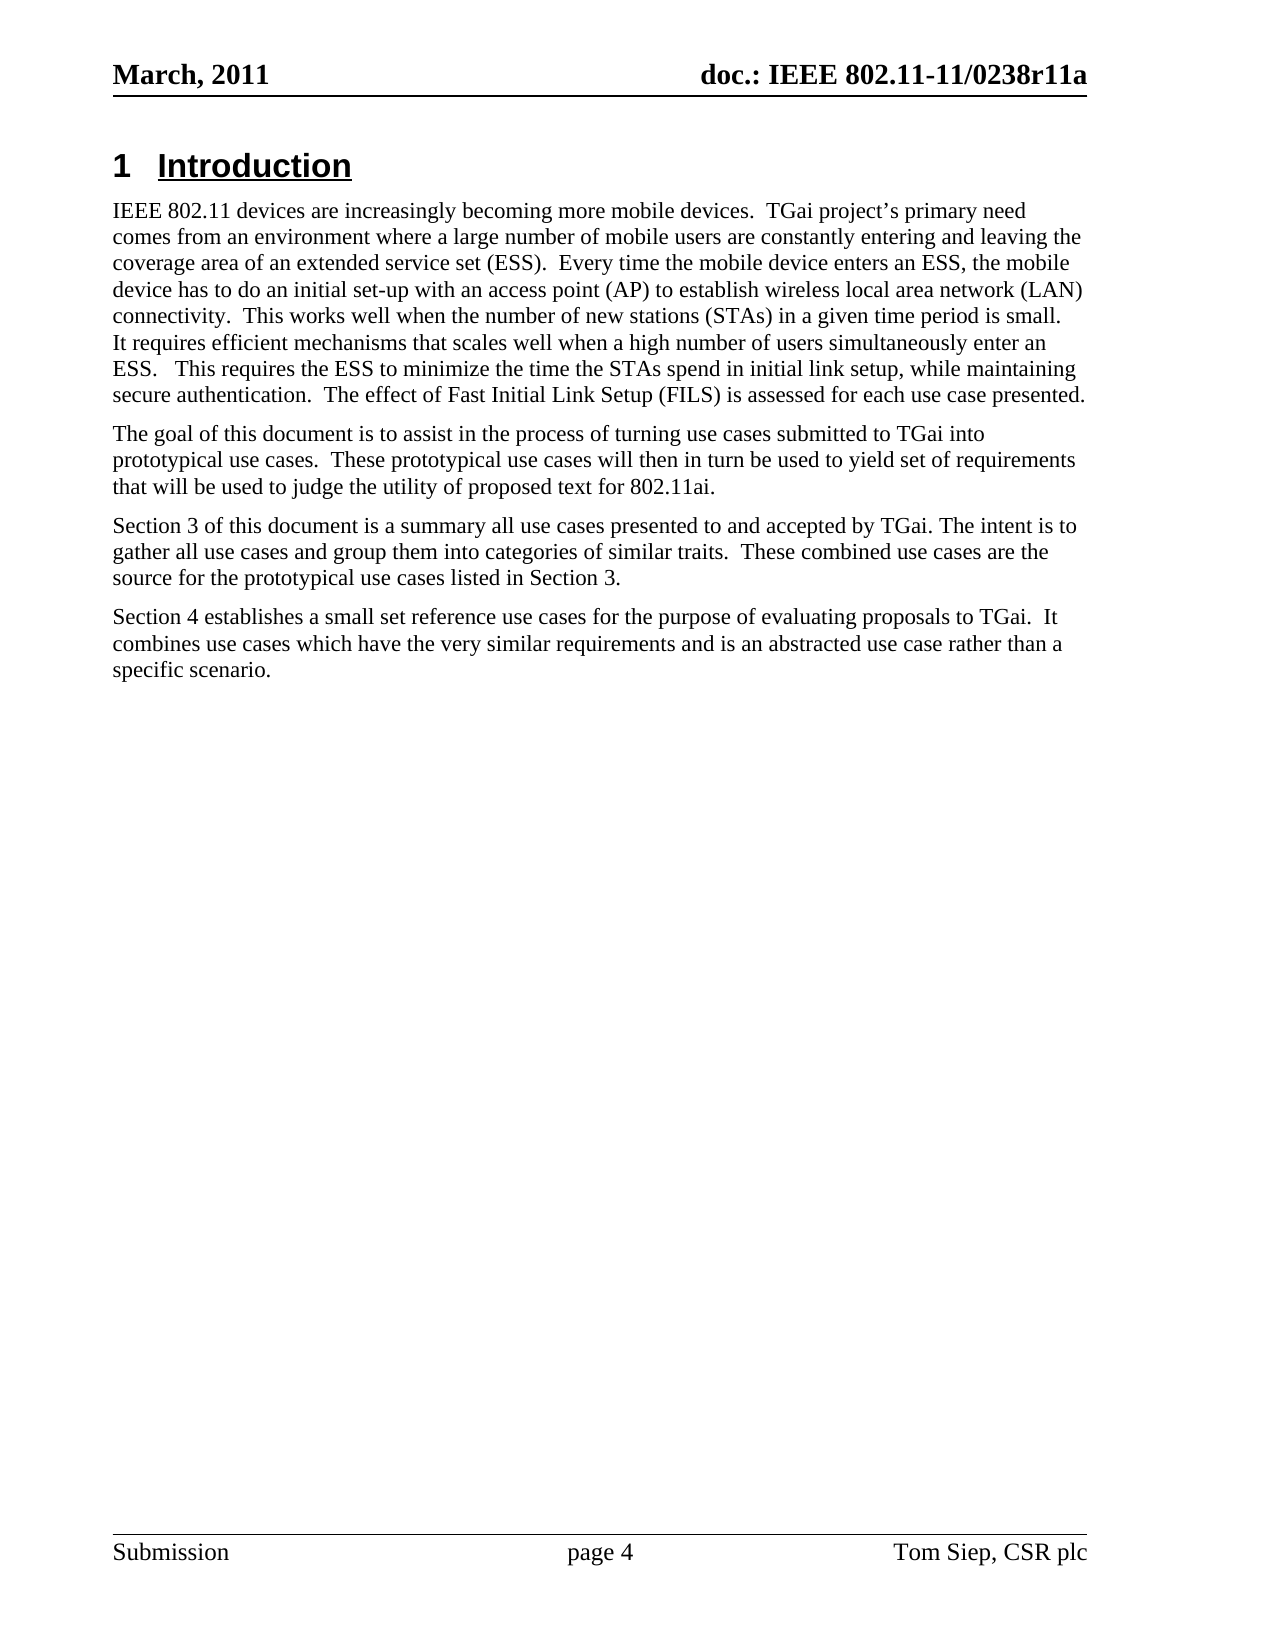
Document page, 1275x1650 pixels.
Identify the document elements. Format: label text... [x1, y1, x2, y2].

text Section 3 of this document is a summary all use cases presented to and accepted by TGai. The intent is to gather all use cases and group them into categories of similar traits. These combined use cases are the source for the prototypical use cases listed in Section 3. [112, 512, 1087, 591]
text IEEE 802.11 devices are increasingly becoming more mobile devices. TGai project’s primary need comes from an environment where a large number of mobile users are constantly entering and leaving the coverage area of an extended service set (ESS). Every time the mobile device enters an ESS, the mobile device has to do an initial set-up with an access point (AP) to establish wireless local area network (LAN) connectivity. This works well when the number of new stations (STAs) in a given time period is small. It requires efficient mechanisms that scales well when a high number of users simultaneously enter an ESS. This requires the ESS to minimize the time the STAs spend in initial link setup, while maintaining secure authentication. The effect of Fast Initial Link Setup (FILS) is assessed for each use case presented. [112, 197, 1087, 408]
subtitle Introduction [112, 146, 1087, 184]
text Section 4 establishes a small set reference use cases for the purpose of evaluating proposals to TGai. It combines use cases which have the very similar requirements and is an abstracted use case rather than a specific scenario. [112, 603, 1087, 682]
text The goal of this document is to assist in the process of turning use cases submitted to TGai into prototypical use cases. These prototypical use cases will then in turn be used to yield set of requirements that will be used to judge the utility of proposed text for 802.11ai. [112, 420, 1087, 499]
